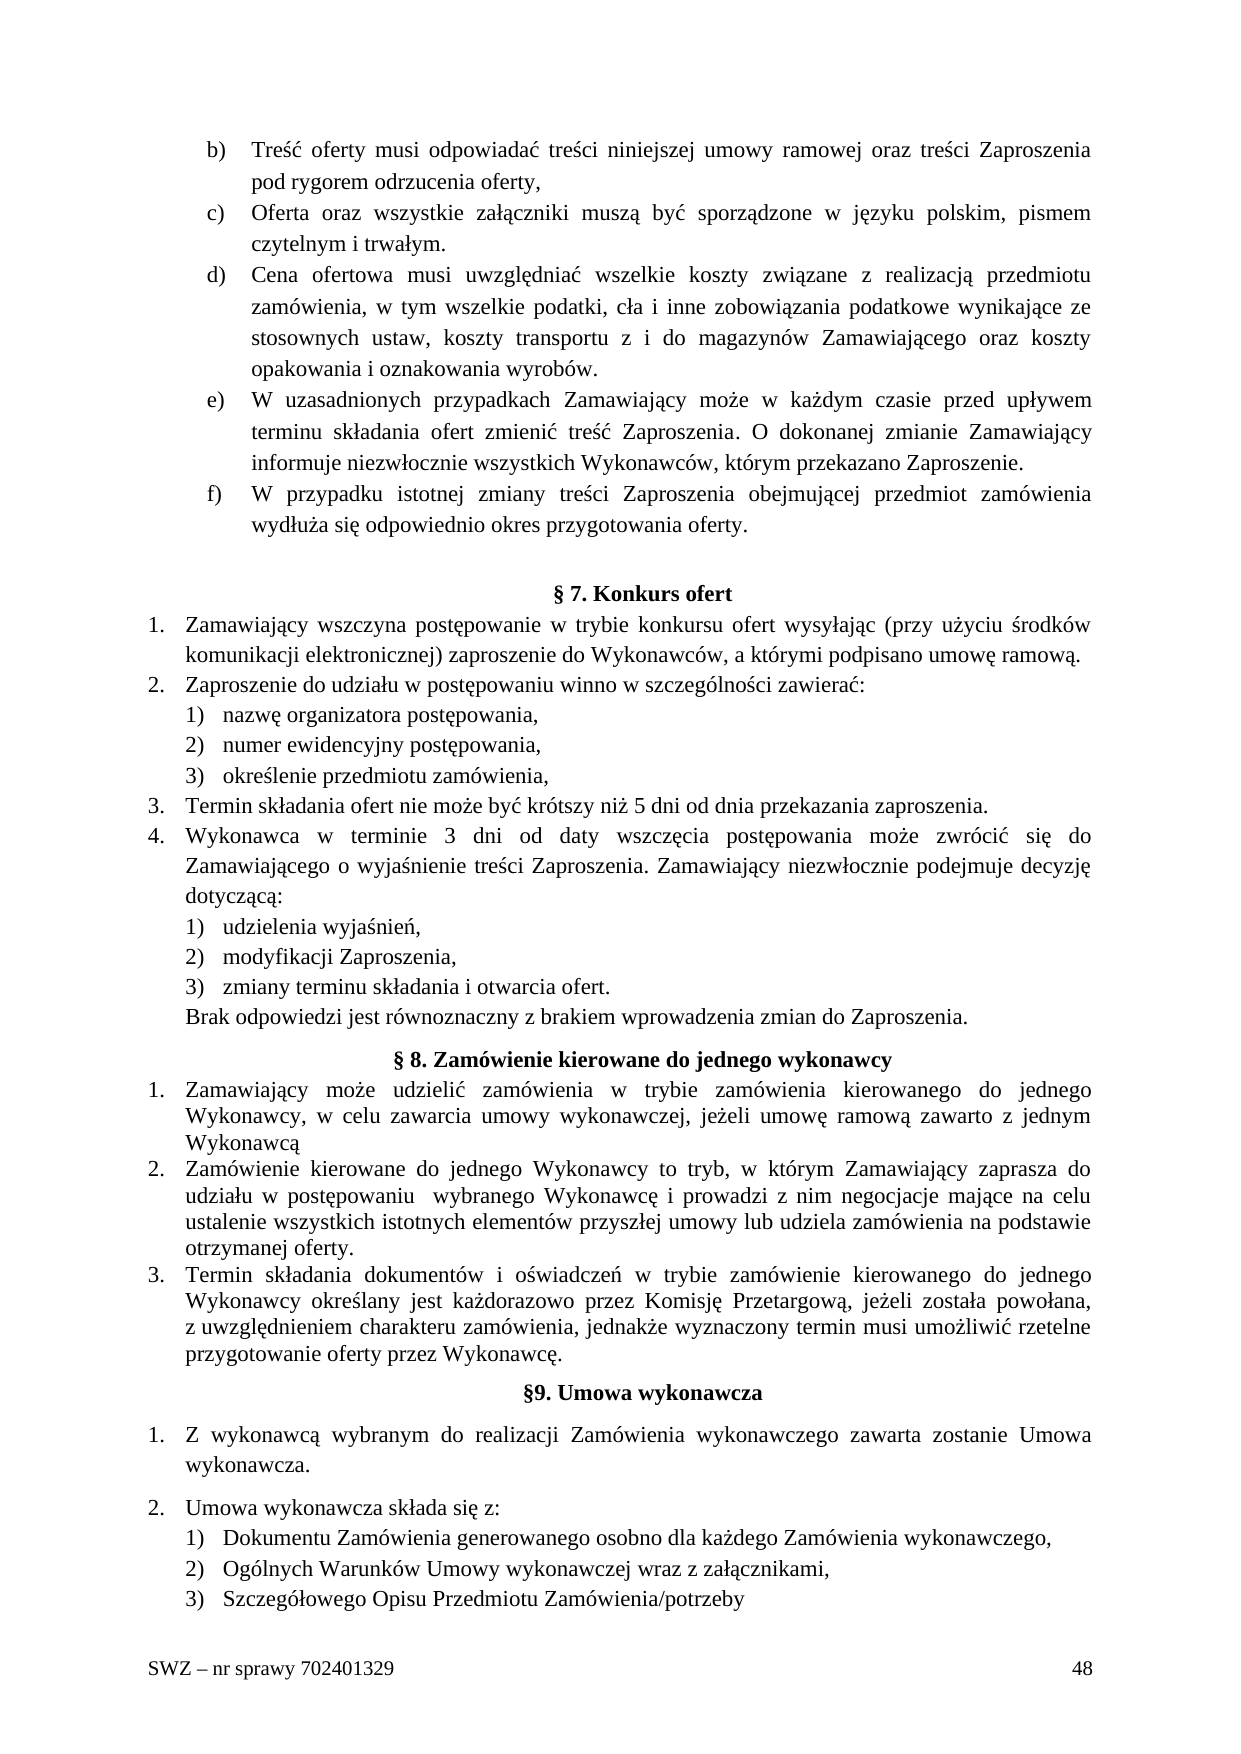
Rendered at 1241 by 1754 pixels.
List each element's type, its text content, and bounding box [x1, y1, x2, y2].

list Zamawiający może udzielić zamówienia w trybie zamówienia kierowanego do jednego Wykonawcy, w celu zawarcia umowy wykonawczej, jeżeli umowę ramową zawarto z jednym Wykonawcą [148, 1076, 1093, 1155]
list Zaproszenie do udziału w postępowaniu winno w szczególności zawierać: [148, 671, 1093, 697]
list Oferta oraz wszystkie załączniki muszą być sporządzone w języku polskim, pismem czytelnym i trwałym. [207, 195, 1093, 258]
list numer ewidencyjny postępowania, [185, 731, 1093, 758]
list nazwę organizatora postępowania, [185, 701, 1093, 728]
list W przypadku istotnej zmiany treści Zaproszenia obejmującej przedmiot zamówienia wydłuża się odpowiednio okres przygotowania oferty. [207, 477, 1093, 539]
list modyfikacji Zaproszenia, [185, 943, 1093, 969]
text Brak odpowiedzi jest równoznaczny z brakiem wprowadzenia zmian do Zaproszenia. [185, 1003, 1093, 1030]
list Zamawiający wszczyna postępowanie w trybie konkursu ofert wysyłając (przy użyciu środków komunikacji elektronicznej) zaproszenie do Wykonawców, a którymi podpisano umowę ramową. [148, 611, 1093, 667]
list Z wykonawcą wybranym do realizacji Zamówienia wykonawczego zawarta zostanie Umowa wykonawcza. [148, 1421, 1093, 1478]
list zmiany terminu składania i otwarcia ofert. [185, 973, 1093, 999]
list Wykonawca w terminie 3 dni od daty wszczęcia postępowania może zwrócić się do Zamawiającego o wyjaśnienie treści Zaproszenia. Zamawiający niezwłocznie podejmuje decyzję dotyczącą: [148, 822, 1093, 909]
list określenie przedmiotu zamówienia, [185, 762, 1093, 788]
list Szczegółowego Opisu Przedmiotu Zamówienia/potrzeby [185, 1585, 1093, 1611]
list udzielenia wyjaśnień, [185, 913, 1093, 939]
list Treść oferty musi odpowiadać treści niniejszej umowy ramowej oraz treści Zaproszenia pod rygorem odrzucenia oferty, [207, 133, 1093, 195]
list W uzasadnionych przypadkach Zamawiający może w każdym czasie przed upływem terminu składania ofert zmienić treść Zaproszenia. O dokonanej zmianie Zamawiający informuje niezwłocznie wszystkich Wykonawców, którym przekazano Zaproszenie. [207, 383, 1093, 477]
list Dokumentu Zamówienia generowanego osobno dla każdego Zamówienia wykonawczego, [185, 1524, 1093, 1551]
subtitle § 7. Konkurs ofert [193, 580, 1093, 607]
list Zamówienie kierowane do jednego Wykonawcy to tryb, w którym Zamawiający zaprasza do udziału w postępowaniu wybranego Wykonawcę i prowadzi z nim negocjacje mające na celu ustalenie wszystkich istotnych elementów przyszłej umowy lub udziela zamówienia na podstawie otrzymanej oferty. [148, 1155, 1093, 1261]
list Ogólnych Warunków Umowy wykonawczej wraz z załącznikami, [185, 1555, 1093, 1581]
list Termin składania dokumentów i oświadczeń w trybie zamówienie kierowanego do jednego Wykonawcy określany jest każdorazowo przez Komisję Przetargową, jeżeli została powołana, z uwzględnieniem charakteru zamówienia, jednakże wyznaczony termin musi umożliwić rzetelne przygotowanie oferty przez Wykonawcę. [148, 1261, 1093, 1366]
list Termin składania ofert nie może być krótszy niż 5 dni od dnia przekazania zaproszenia. [148, 792, 1093, 818]
subtitle § 8. Zamówienie kierowane do jednego wykonawcy [193, 1046, 1093, 1072]
list Umowa wykonawcza składa się z: [148, 1494, 1093, 1521]
list Cena ofertowa musi uwzględniać wszelkie koszty związane z realizacją przedmiotu zamówienia, w tym wszelkie podatki, cła i inne zobowiązania podatkowe wynikające ze stosownych ustaw, koszty transportu z i do magazynów Zamawiającego oraz koszty opakowania i oznakowania wyrobów. [207, 258, 1093, 383]
subtitle §9. Umowa wykonawcza [193, 1379, 1093, 1405]
